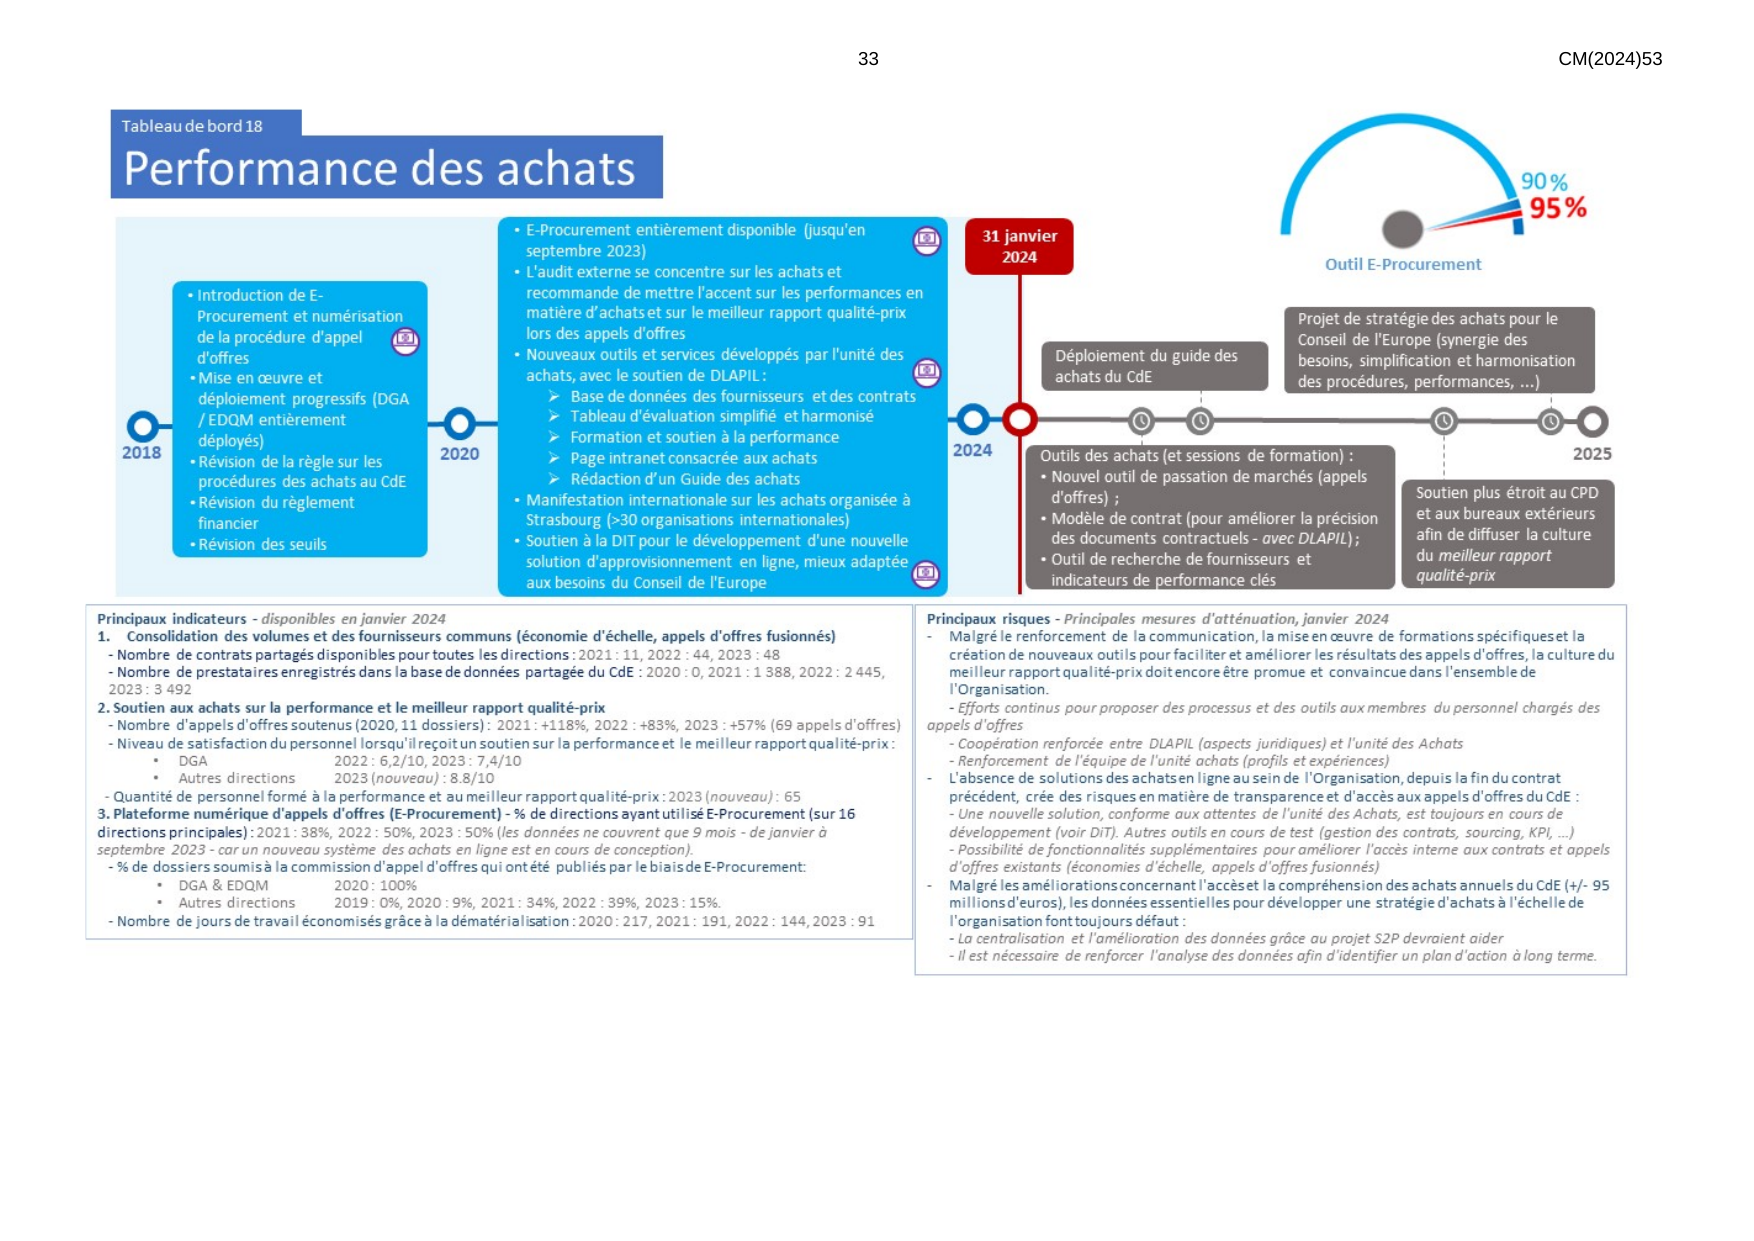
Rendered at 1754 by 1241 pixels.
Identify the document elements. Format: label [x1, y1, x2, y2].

picture [85, 91, 1663, 978]
